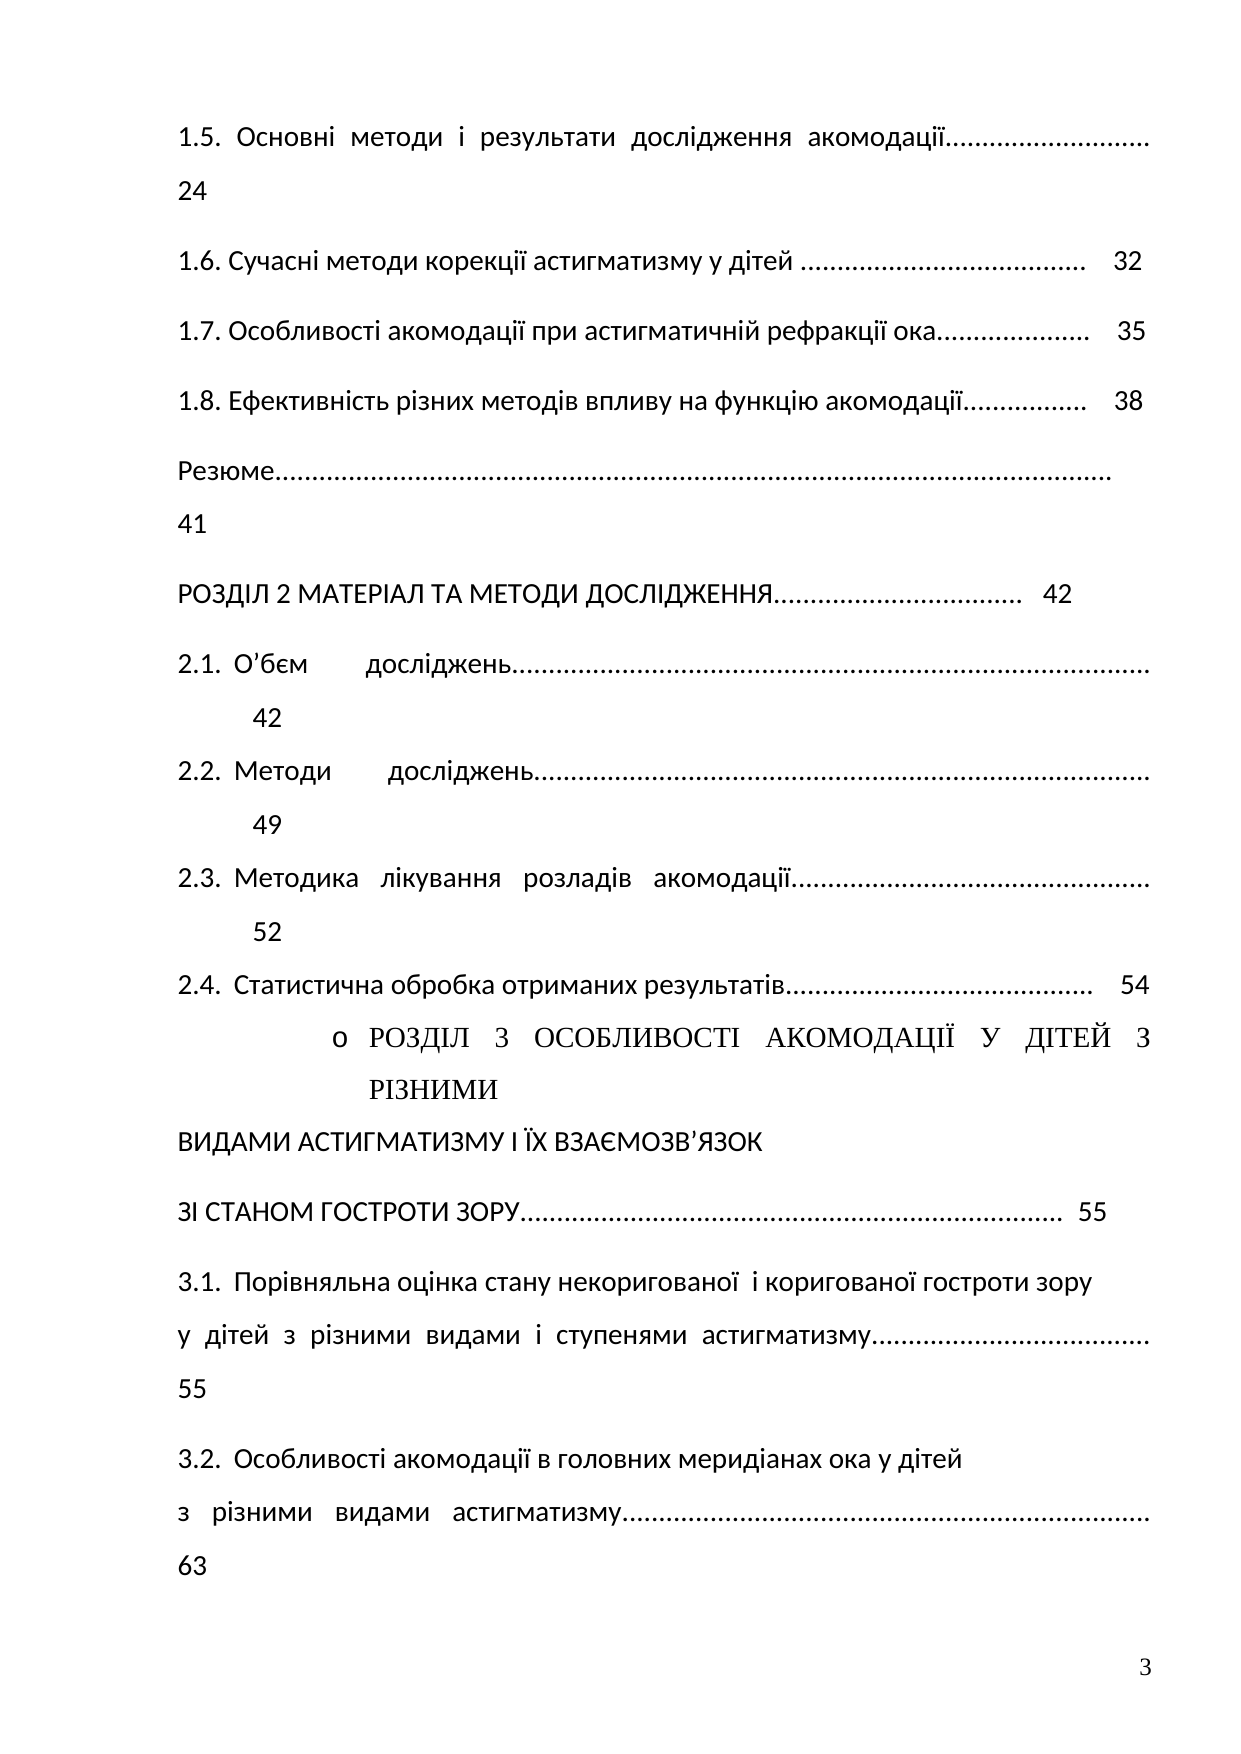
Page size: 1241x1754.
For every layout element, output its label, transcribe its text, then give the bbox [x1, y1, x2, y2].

list Методика лікування розладів акомодації................................................. 52 [177, 859, 1152, 948]
list Статистична обробка отриманих результатів.......................................... 54 [177, 966, 1152, 1002]
text з різними видами астигматизму........................................................................ 63 [177, 1493, 1152, 1582]
text 1.7. Особливості акомодації при астигматичній рефракції ока..................... 35 [177, 312, 1152, 347]
list Порівняльна оцінка стану некоригованої і коригованої гостроти зору [177, 1263, 1152, 1299]
text 1.5. Основні методи і результати дослідження акомодації............................ 24 [177, 118, 1152, 207]
list О’бєм досліджень....................................................................................... 42 [177, 646, 1152, 735]
list Методи досліджень.................................................................................... 49 [177, 752, 1152, 842]
text 1.6. Сучасні методи корекції астигматизму у дітей ....................................... 32 [177, 242, 1152, 277]
text ВИДАМИ АСТИГМАТИЗМУ І ЇХ ВЗАЄМОЗВ’ЯЗОК [177, 1123, 1152, 1158]
text ЗІ СТАНОМ ГОСТРОТИ ЗОРУ.......................................................................... 55 [177, 1193, 1152, 1228]
text РОЗДІЛ 2 МАТЕРІАЛ ТА МЕТОДИ ДОСЛІДЖЕННЯ.................................. 42 [177, 576, 1152, 611]
text 1.8. Ефективність різних методів впливу на функцію акомодації................. 38 [177, 382, 1152, 417]
list Особливості акомодації в головних меридіанах ока у дітей [177, 1440, 1152, 1476]
text у дітей з різними видами і ступенями астигматизму...................................... 55 [177, 1316, 1152, 1406]
subtitle РОЗДІЛ 3 ОСОБЛИВОСТІ АКОМОДАЦІЇ У ДІТЕЙ З РІЗНИМИ [331, 1020, 1152, 1106]
text Резюме.................................................................................................................. 41 [177, 452, 1152, 541]
